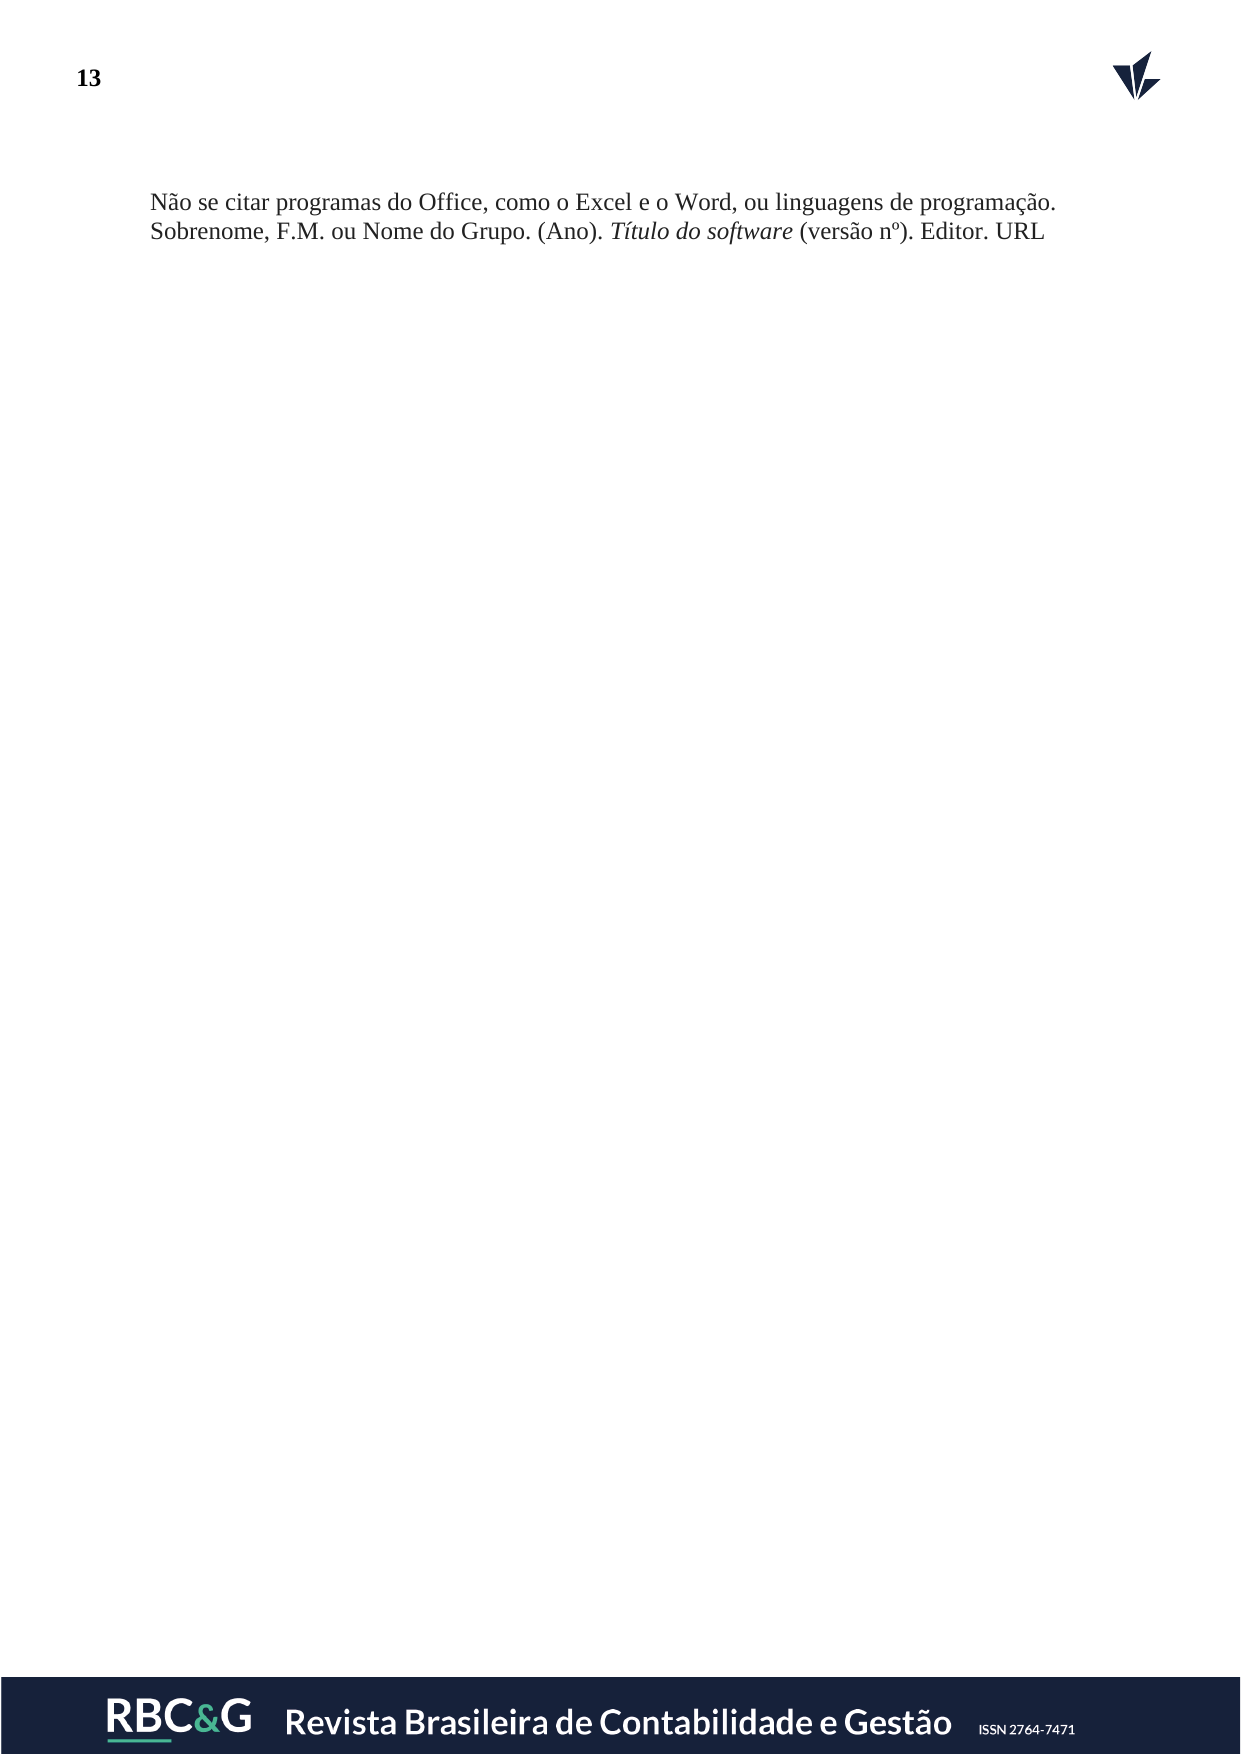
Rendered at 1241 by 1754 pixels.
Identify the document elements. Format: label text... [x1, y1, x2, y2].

text Sobrenome, F.M. ou Nome do Grupo. (Ano). Título do software (versão nº). Editor. URL [150, 216, 1090, 245]
picture [0, 1677, 1241, 1754]
text Não se citar programas do Office, como o Excel e o Word, ou linguagens de programação. [150, 187, 1090, 216]
picture [1112, 48, 1161, 103]
